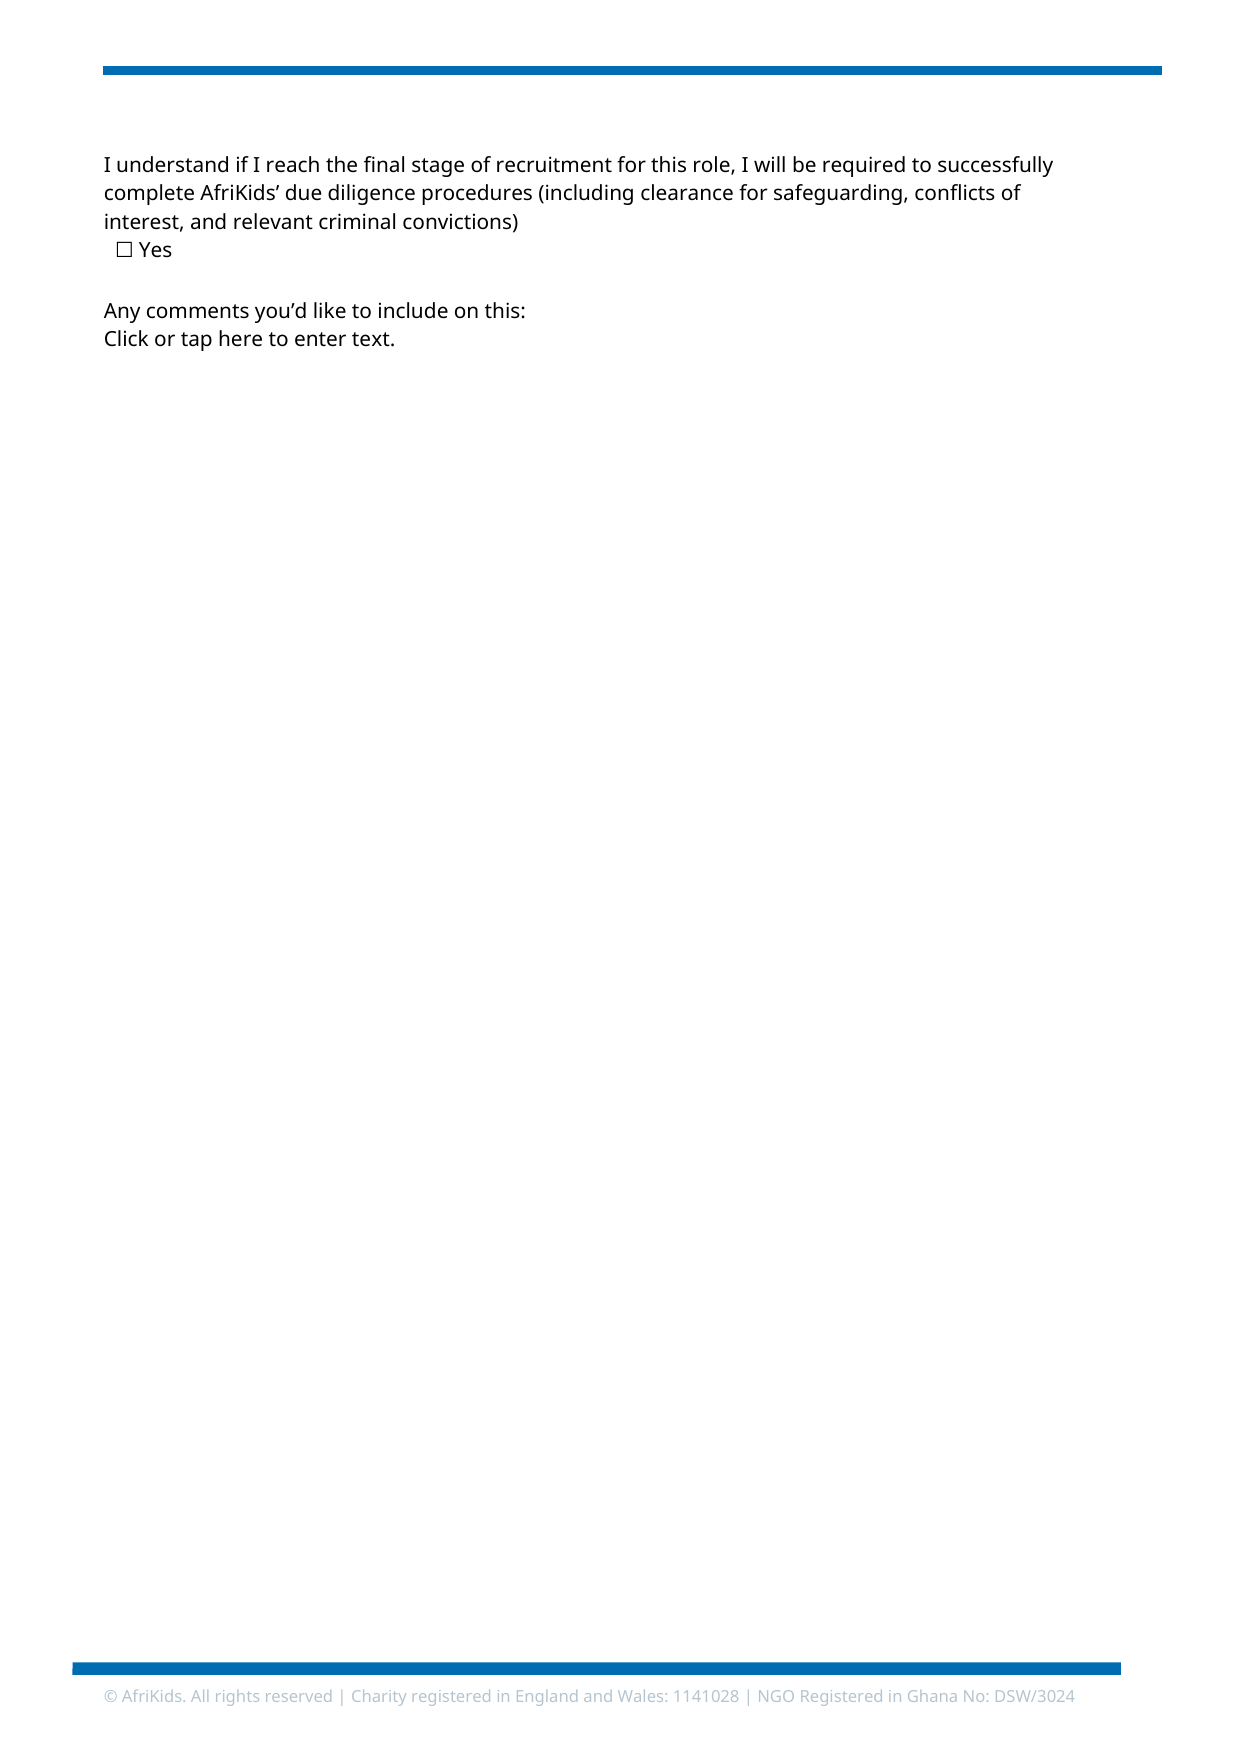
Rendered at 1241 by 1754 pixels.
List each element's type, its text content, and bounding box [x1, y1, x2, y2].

table_header Yes [104, 235, 432, 267]
text I understand if I reach the final stage of recruitment for this role, I will be required to successfully complete AfriKids’ due diligence procedures (including clearance for safeguarding, conflicts of interest, and relevant criminal convictions) [103, 150, 1078, 235]
text Any comments you’d like to include on this: [103, 296, 1078, 324]
